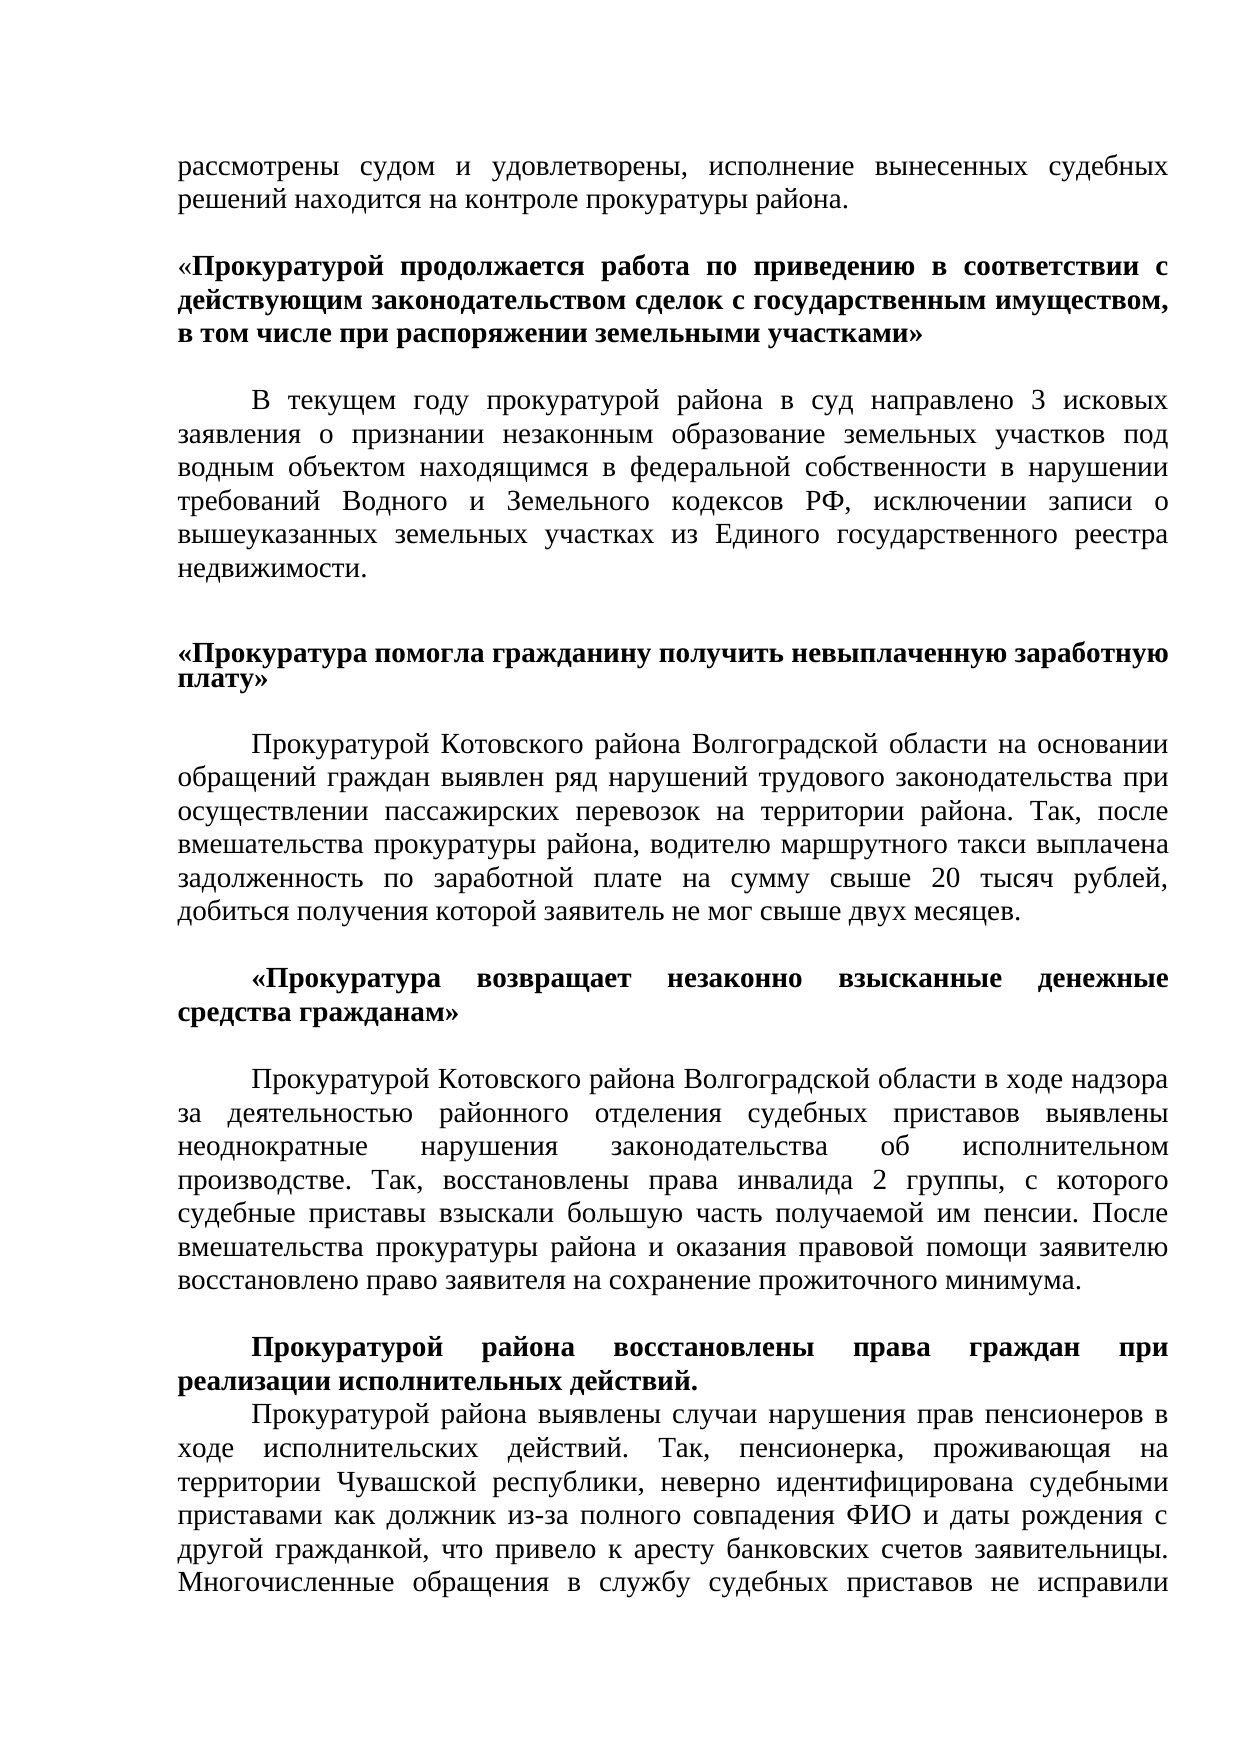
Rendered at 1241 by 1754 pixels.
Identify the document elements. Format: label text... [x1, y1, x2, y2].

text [177, 1397, 1169, 1598]
text «Прокуратура помогла гражданину получить невыплаченную заработную плату» [177, 642, 1169, 692]
text «Прокуратура возвращает незаконно взысканные денежные средства гражданам» [177, 961, 1169, 1028]
text В текущем году прокуратурой района в суд направлено 3 исковых заявления о признании незаконным образование земельных участков под водным объектом находящимся в федеральной собственности в нарушении требований Водного и Земельного кодексов РФ, исключении записи о вышеуказанных земельных участках из Единого государственного реестра недвижимости. [177, 382, 1169, 584]
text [177, 148, 1169, 215]
text Прокуратурой района восстановлены права граждан при реализации исполнительных действий. [177, 1329, 1169, 1397]
text Прокуратурой Котовского района Волгоградской области в ходе надзора за деятельностью районного отделения судебных приставов выявлены неоднократные нарушения законодательства об исполнительном производстве. Так, восстановлены права инвалида 2 группы, с которого судебные приставы взыскали большую часть получаемой им пенсии. После вмешательства прокуратуры района и оказания правовой помощи заявителю восстановлено право заявителя на сохранение прожиточного минимума. [177, 1061, 1169, 1296]
text Прокуратурой Котовского района Волгоградской области на основании обращений граждан выявлен ряд нарушений трудового законодательства при осуществлении пассажирских перевозок на территории района. Так, после вмешательства прокуратуры района, водителю маршрутного такси выплачена задолженность по заработной плате на сумму свыше 20 тысяч рублей, добиться получения которой заявитель не мог свыше двух месяцев. [177, 726, 1169, 927]
